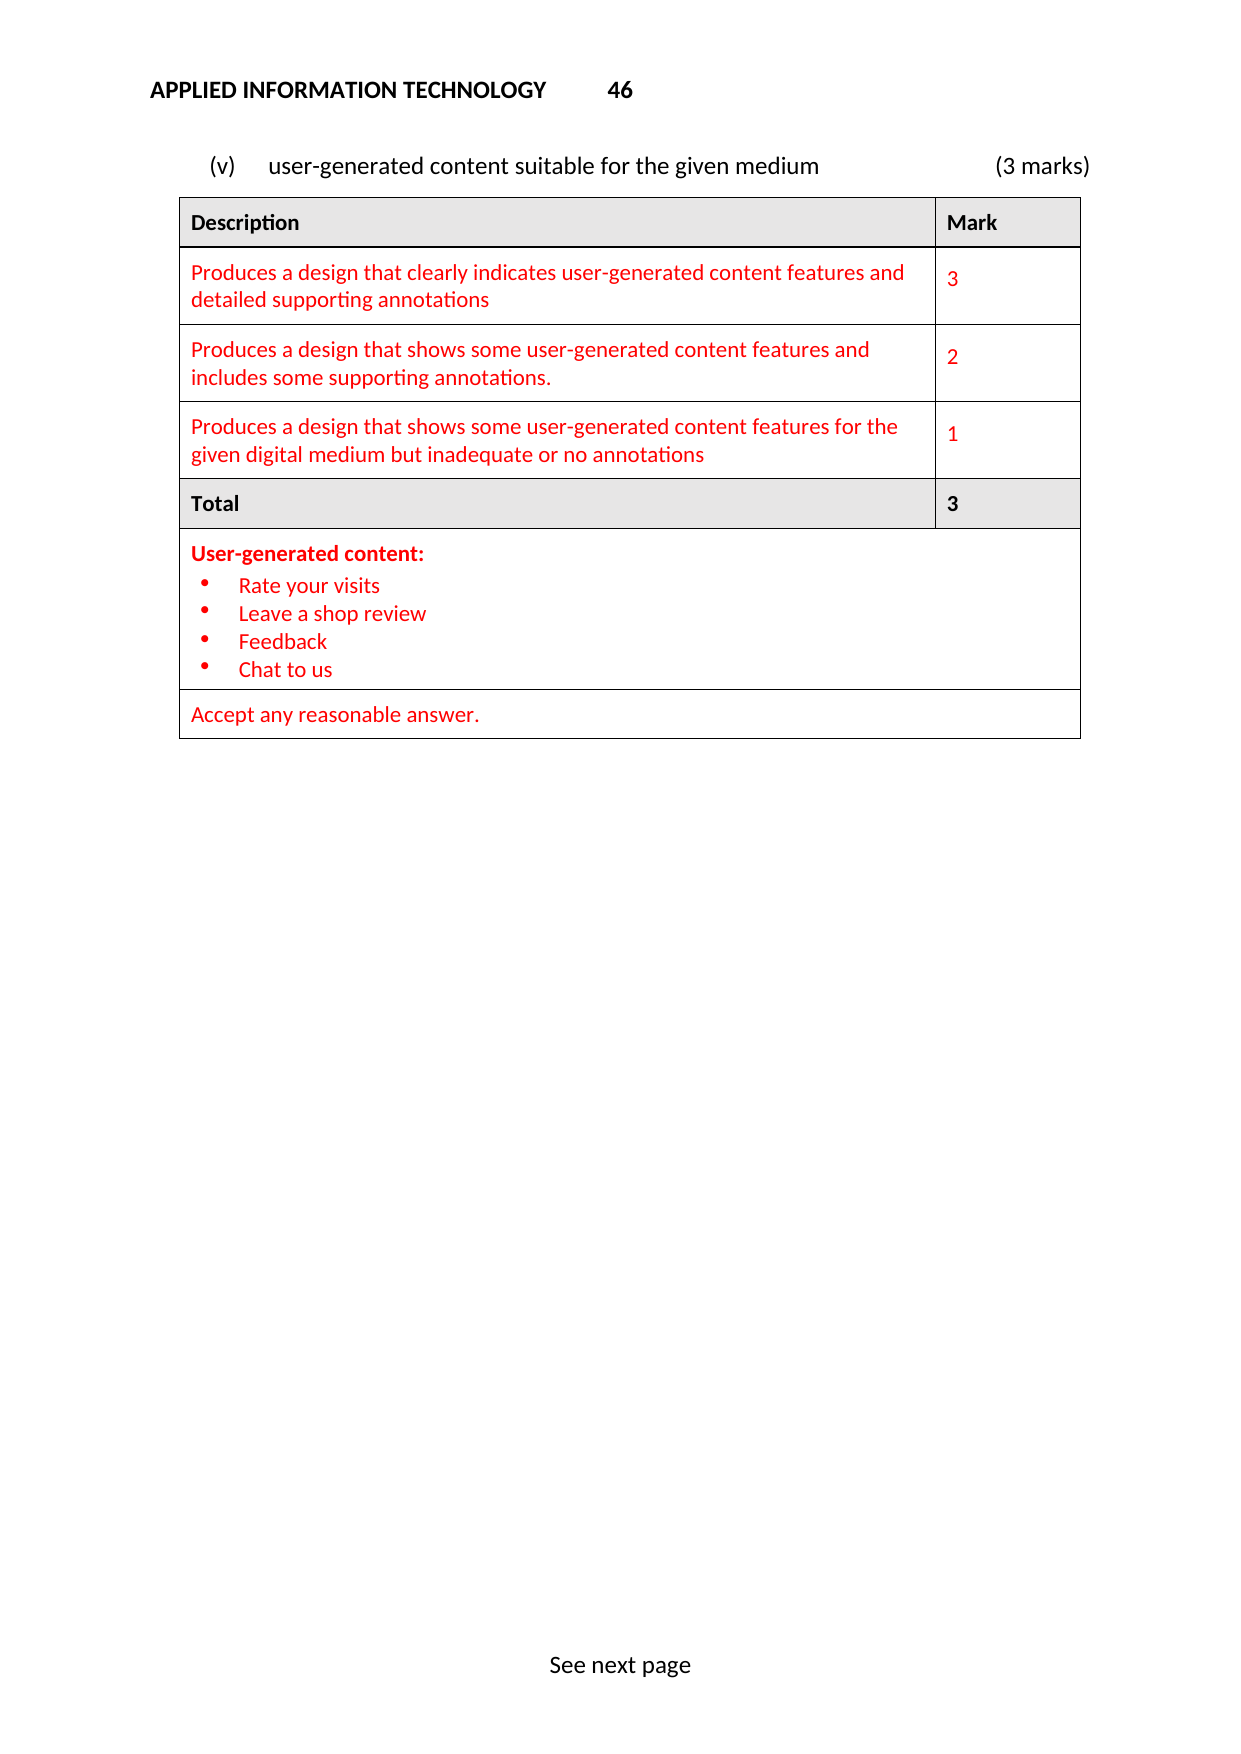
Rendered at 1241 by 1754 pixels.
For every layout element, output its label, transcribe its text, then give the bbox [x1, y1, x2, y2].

table_cell 2 [936, 325, 1080, 401]
table_cell Accept any reasonable answer. [180, 690, 1080, 738]
table_header Mark [936, 198, 1080, 246]
list user-generated content suitable for the given medium (3 marks) [209, 150, 1078, 181]
table_cell 3 [936, 479, 1080, 528]
table_cell 1 [936, 402, 1080, 478]
table_header Description [180, 198, 935, 246]
table_cell User-generated content: Rate your visits Leave a shop review Feedback Chat to us [180, 529, 1080, 689]
table_cell 3 [936, 248, 1080, 324]
table_cell Produces a design that shows some user-generated content features for the given digital medium but inadequate or no annotations [180, 402, 935, 478]
table_cell Produces a design that clearly indicates user-generated content features and detailed supporting annotations [180, 248, 935, 324]
table_cell Produces a design that shows some user-generated content features and includes some supporting annotations. [180, 325, 935, 401]
table_cell Total [180, 479, 935, 528]
